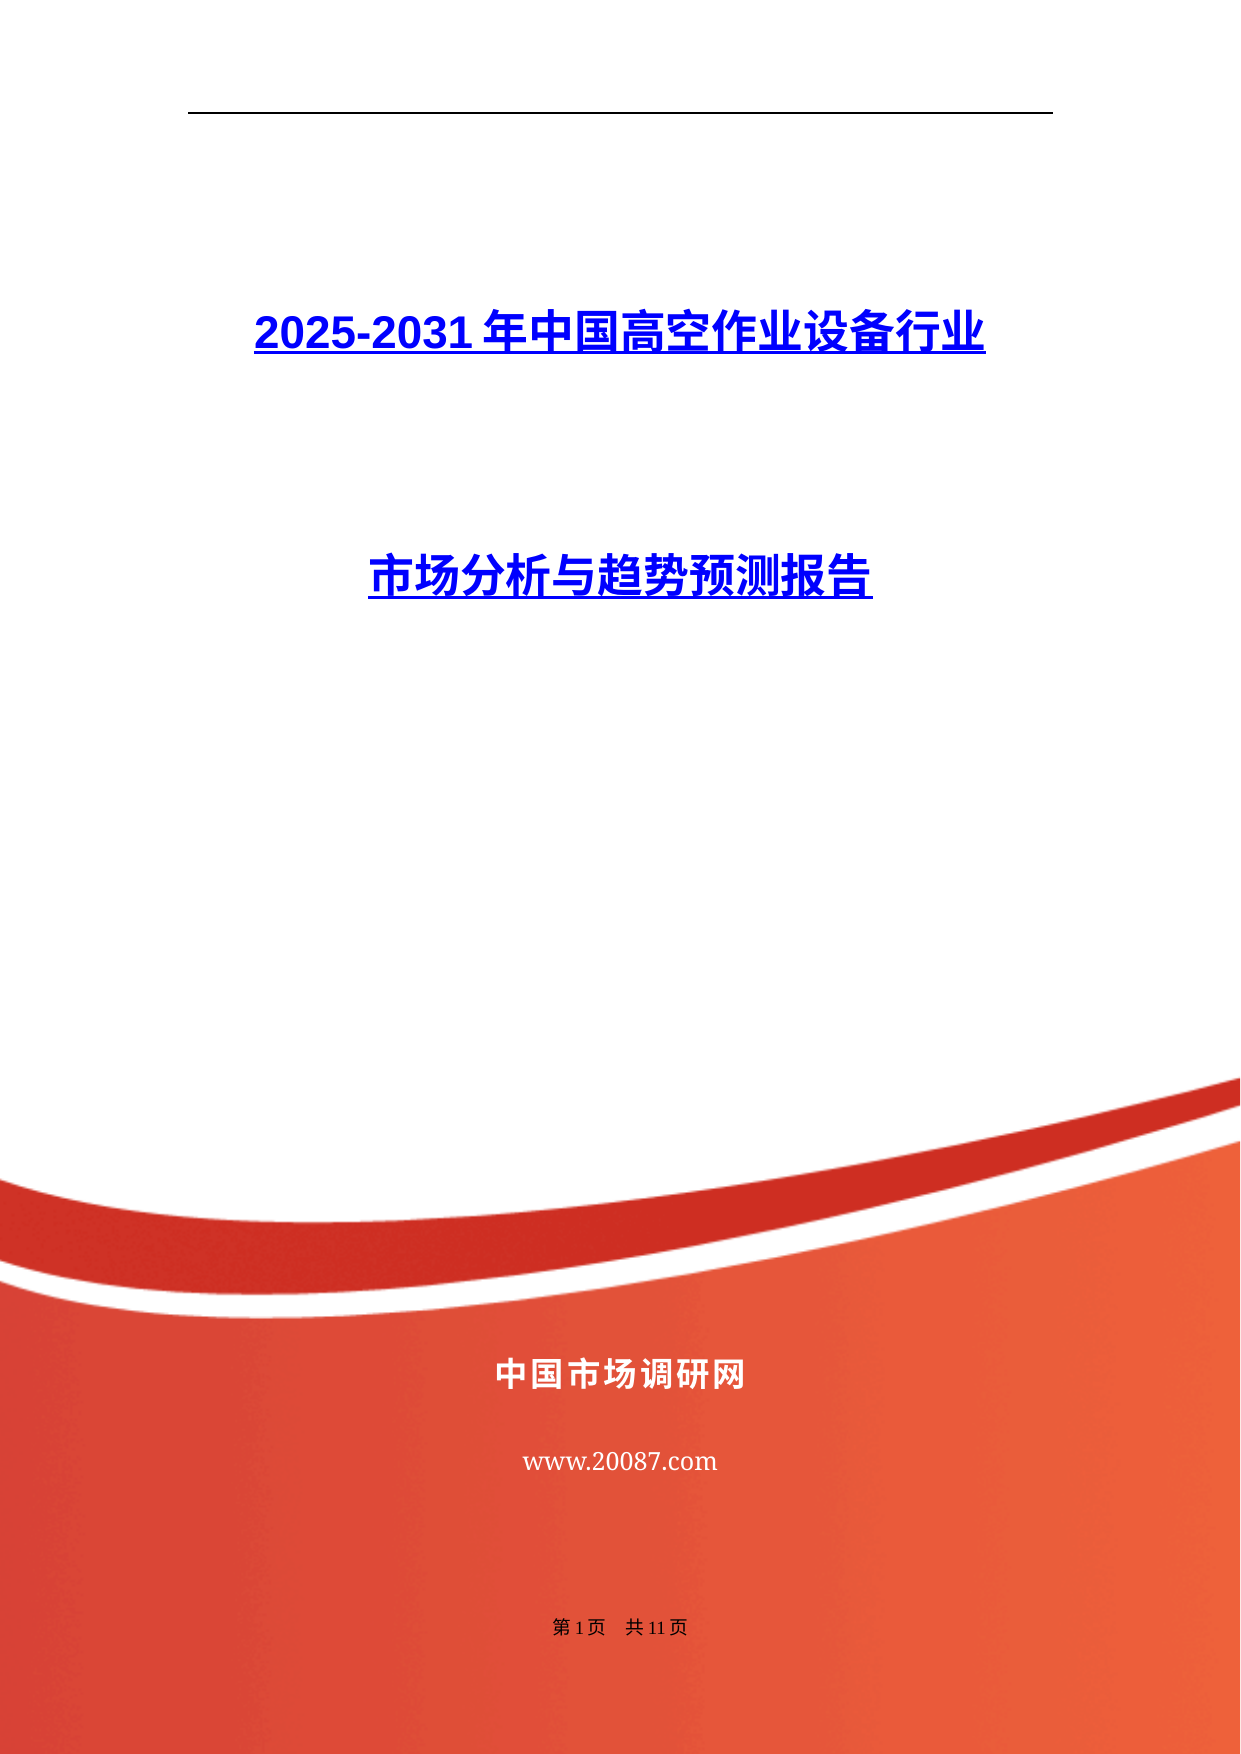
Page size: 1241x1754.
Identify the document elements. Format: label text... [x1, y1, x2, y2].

text www.20087.com [187, 1428, 1053, 1493]
picture [0, 1006, 1241, 1754]
subtitle 中国市场调研网 [187, 1339, 1053, 1404]
table_header 2025-2031年中国高空作业设备行业市场分析与趋势预测报告 [188, 207, 1053, 773]
